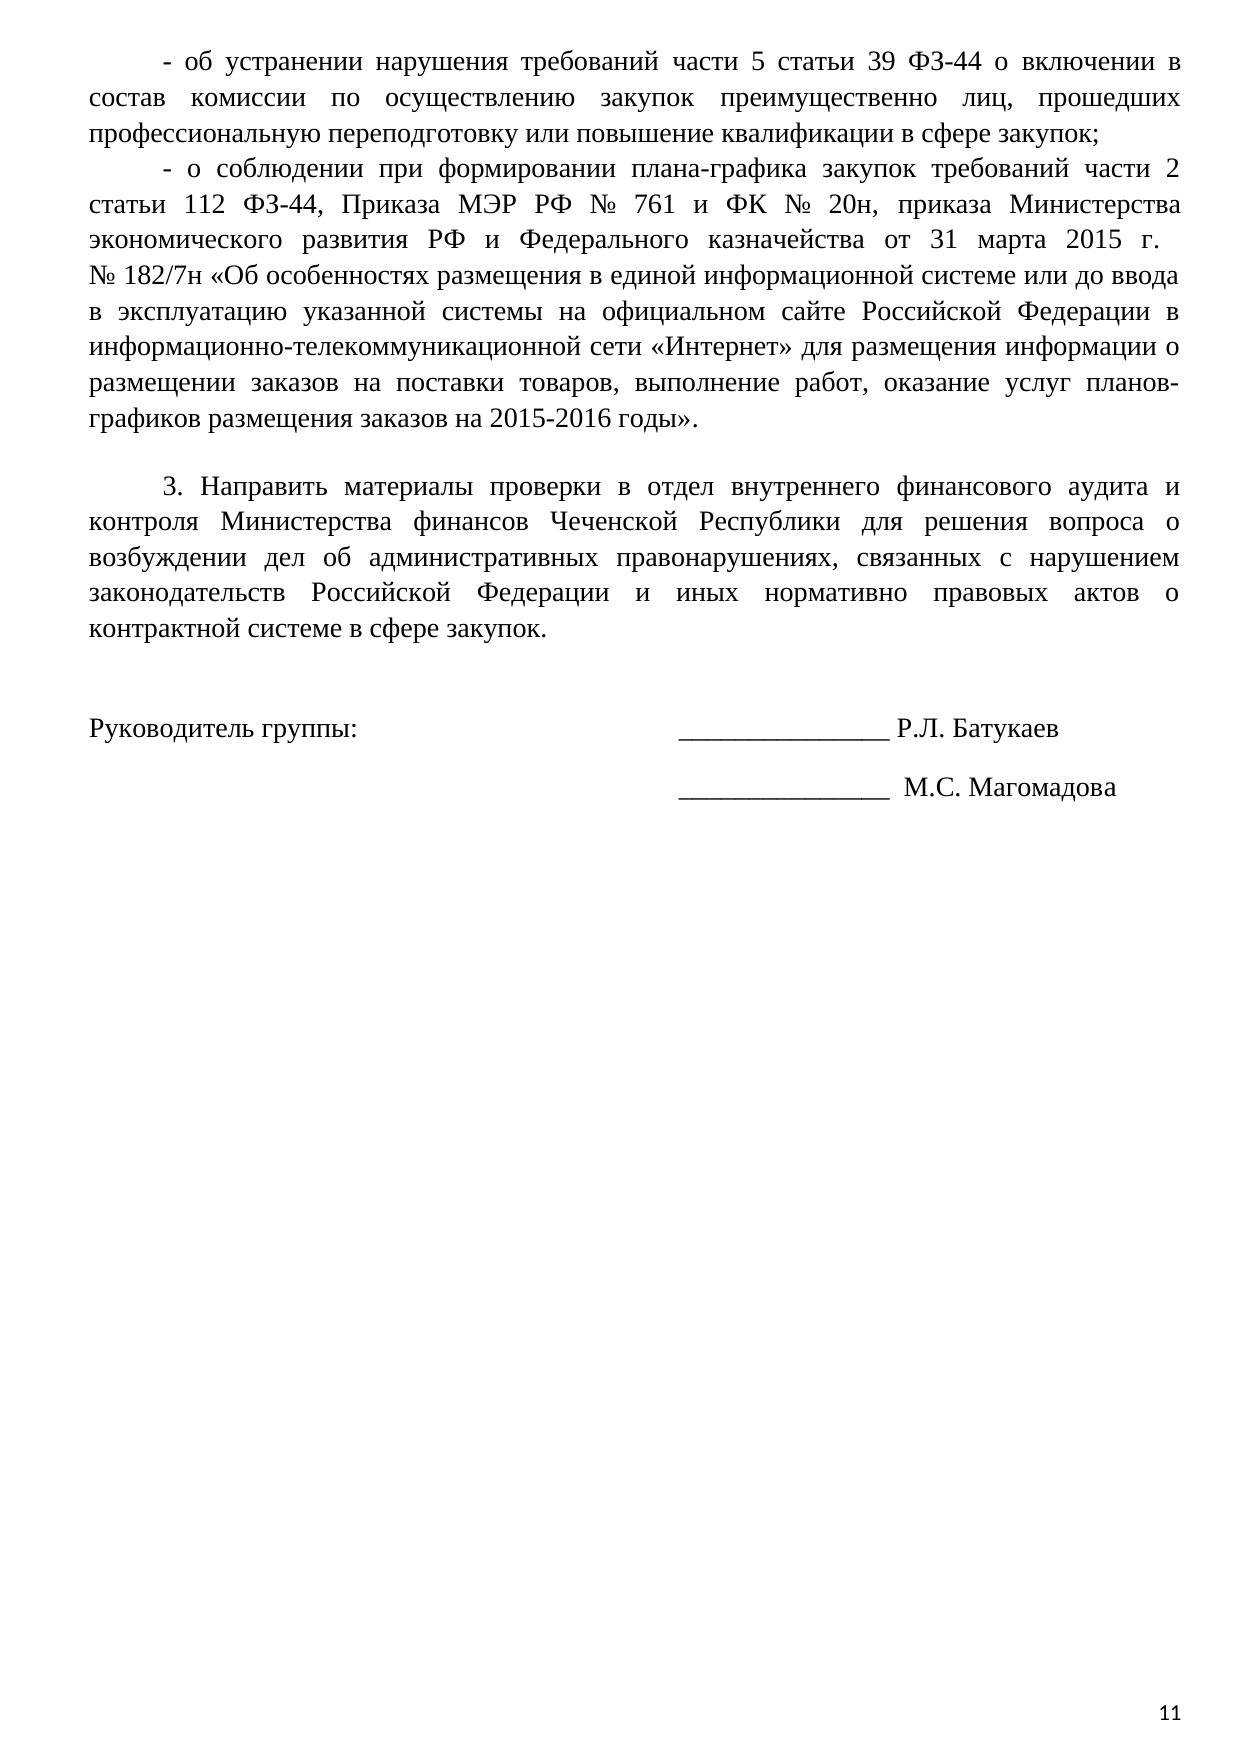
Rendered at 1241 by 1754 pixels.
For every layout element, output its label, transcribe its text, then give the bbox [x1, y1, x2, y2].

text 3. Направить материалы проверки в отдел внутреннего финансового аудита и контроля Министерства финансов Чеченской Республики для решения вопроса о возбуждении дел об административных правонарушениях, связанных с нарушением законодательств Российской Федерации и иных нормативно правовых актов о контрактной системе в сфере закупок. [89, 469, 1181, 643]
text - об устранении нарушения требований части 5 статьи 39 ФЗ-44 о включении в состав комиссии по осуществлению закупок преимущественно лиц, прошедших профессиональную переподготовку или повышение квалификации в сфере закупок; [89, 44, 1181, 148]
text - о соблюдении при формировании плана-графика закупок требований части 2 статьи 112 ФЗ-44, Приказа МЭР РФ № 761 и ФК № 20н, приказа Министерства экономического развития РФ и Федерального казначейства от 31 марта 2015 г. № 182/7н «Об особенностях размещения в единой информационной системе или до ввода в эксплуатацию указанной системы на официальном сайте Российской Федерации в информационно-телекоммуникационной сети «Интернет» для размещения информации о размещении заказов на поставки товаров, выполнение работ, оказание услуг планов-графиков размещения заказов на 2015-2016 годы». [89, 151, 1181, 433]
text _______________ М.С. Магомадова [89, 769, 1181, 803]
text Руководитель группы: _______________ Р.Л. Батукаев [89, 712, 1181, 744]
